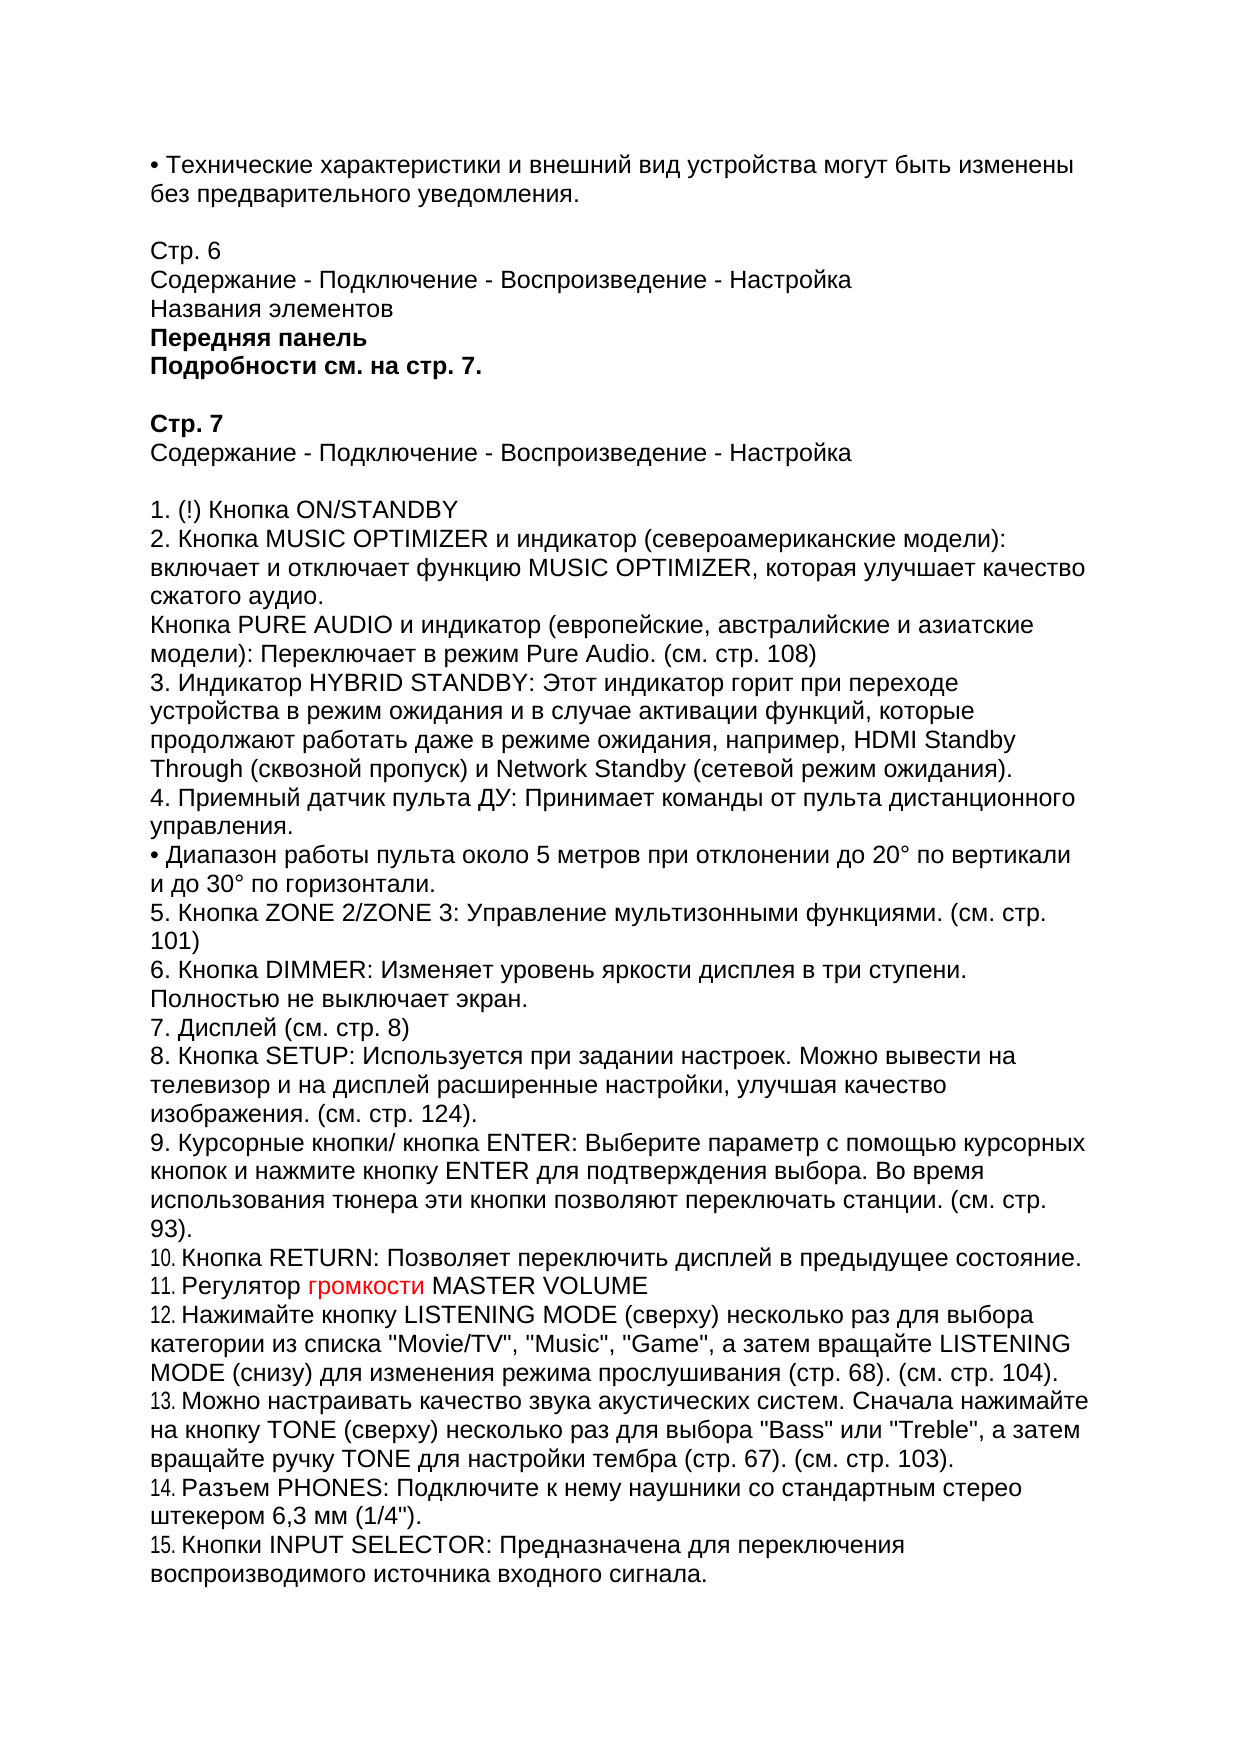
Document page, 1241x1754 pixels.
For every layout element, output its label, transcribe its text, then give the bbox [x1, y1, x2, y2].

text 8. Кнопка SETUP: Используется при задании настроек. Можно вывести на телевизор и на дисплей расширенные настройки, улучшая качество изображения. (см. стр. 124). [150, 1041, 1090, 1127]
text • Диапазон работы пульта около 5 метров при отклонении до 20° по вертикали и до 30° по горизонтали. [150, 840, 1090, 897]
text 5. Кнопка ZONE 2/ZONE 3: Управление мультизонными функциями. (см. стр. 101) [150, 897, 1090, 955]
text Подробности см. на стр. 7. [150, 351, 1090, 380]
text 13. Можно настраивать качество звука акустических систем. Сначала нажимайте на кнопку TONE (сверху) несколько раз для выбора "Bass" или "Treble", а затем вращайте ручку TONE для настройки тембра (стр. 67). (см. стр. 103). [150, 1386, 1090, 1472]
text Кнопка PURE AUDIO и индикатор (европейские, австралийские и азиатские модели): Переключает в режим Pure Audio. (см. стр. 108) [150, 610, 1090, 667]
text Стр. 6 [150, 236, 1090, 265]
text 9. Курсорные кнопки/ кнопка ENTER: Выберите параметр с помощью курсорных кнопок и нажмите кнопку ENTER для подтверждения выбора. Во время использования тюнера эти кнопки позволяют переключать станции. (см. стр. 93). [150, 1127, 1090, 1242]
text 10. Кнопка RETURN: Позволяет переключить дисплей в предыдущее состояние. [150, 1242, 1090, 1271]
text 11. Регулятор громкости MASTER VOLUME [150, 1271, 1090, 1300]
text 12. Нажимайте кнопку LISTENING MODE (сверху) несколько раз для выбора категории из списка "Movie/TV", "Music", "Game", а затем вращайте LISTENING MODE (снизу) для изменения режима прослушивания (стр. 68). (см. стр. 104). [150, 1300, 1090, 1386]
text 15. Кнопки INPUT SELECTOR: Предназначена для переключения воспроизводимого источника входного сигнала. [150, 1530, 1090, 1587]
text 14. Разъем PHONES: Подключите к нему наушники со стандартным стерео штекером 6,3 мм (1/4"). [150, 1472, 1090, 1530]
text Названия элементов [150, 294, 1090, 322]
text Стр. 7 [150, 409, 1090, 437]
text 2. Кнопка MUSIC OPTIMIZER и индикатор (североамериканские модели): включает и отключает функцию MUSIC OPTIMIZER, которая улучшает качество сжатого аудио. [150, 524, 1090, 610]
text 4. Приемный датчик пульта ДУ: Принимает команды от пульта дистанционного управления. [150, 782, 1090, 840]
text Содержание - Подключение - Воспроизведение - Настройка [150, 265, 1090, 294]
text Передняя панель [150, 322, 1090, 351]
text 6. Кнопка DIMMER: Изменяет уровень яркости дисплея в три ступени. Полностью не выключает экран. [150, 955, 1090, 1012]
text Содержание - Подключение - Воспроизведение - Настройка [150, 437, 1090, 466]
text 1. (!) Кнопка ON/STANDBY [150, 495, 1090, 524]
text 3. Индикатор HYBRID STANDBY: Этот индикатор горит при переходе устройства в режим ожидания и в случае активации функций, которые продолжают работать даже в режиме ожидания, например, HDMI Standby Through (сквозной пропуск) и Network Standby (сетевой режим ожидания). [150, 667, 1090, 782]
text • Технические характеристики и внешний вид устройства могут быть изменены без предварительного уведомления. [150, 150, 1090, 207]
text 7. Дисплей (см. стр. 8) [150, 1012, 1090, 1041]
